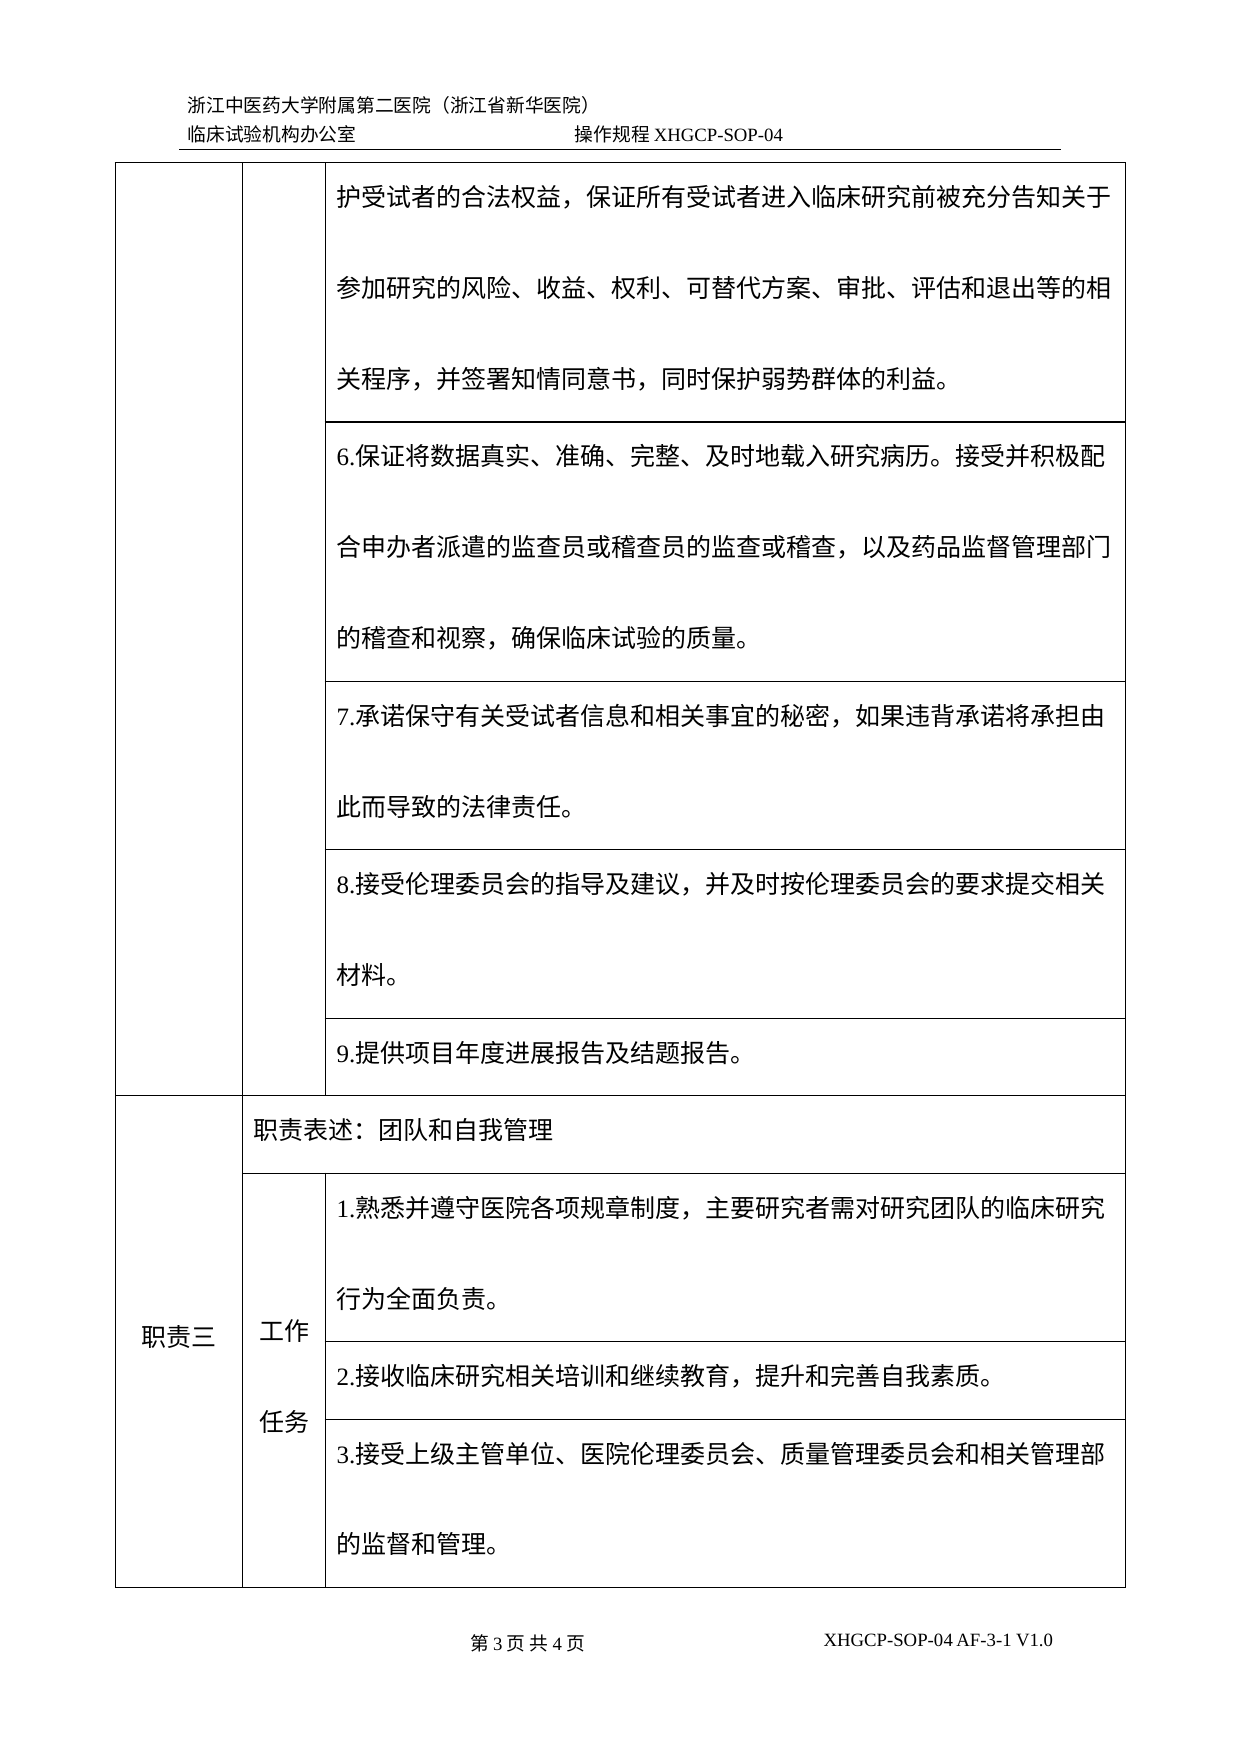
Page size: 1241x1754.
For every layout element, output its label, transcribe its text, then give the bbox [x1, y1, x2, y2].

table_cell 7.承诺保守有关受试者信息和相关事宜的秘密，如果违背承诺将承担由此而导致的法律责任。 [326, 682, 1125, 849]
table_cell 9.提供项目年度进展报告及结题报告。 [326, 1019, 1125, 1095]
table_cell 职责表述：团队和自我管理 [243, 1096, 1125, 1173]
table_cell 1.熟悉并遵守医院各项规章制度，主要研究者需对研究团队的临床研究行为全面负责。 [326, 1174, 1125, 1341]
table_cell 工作任务 [243, 1174, 325, 1587]
table_cell 8.接受伦理委员会的指导及建议，并及时按伦理委员会的要求提交相关材料。 [326, 850, 1125, 1018]
table_cell 职责三 [116, 1096, 242, 1587]
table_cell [326, 163, 1125, 421]
table_cell 3.接受上级主管单位、医院伦理委员会、质量管理委员会和相关管理部的监督和管理。 [326, 1420, 1125, 1587]
table_cell 6.保证将数据真实、准确、完整、及时地载入研究病历。接受并积极配合申办者派遣的监查员或稽查员的监查或稽查，以及药品监督管理部门的稽查和视察，确保临床试验的质量。 [326, 423, 1125, 681]
table_cell 2.接收临床研究相关培训和继续教育，提升和完善自我素质。 [326, 1342, 1125, 1419]
